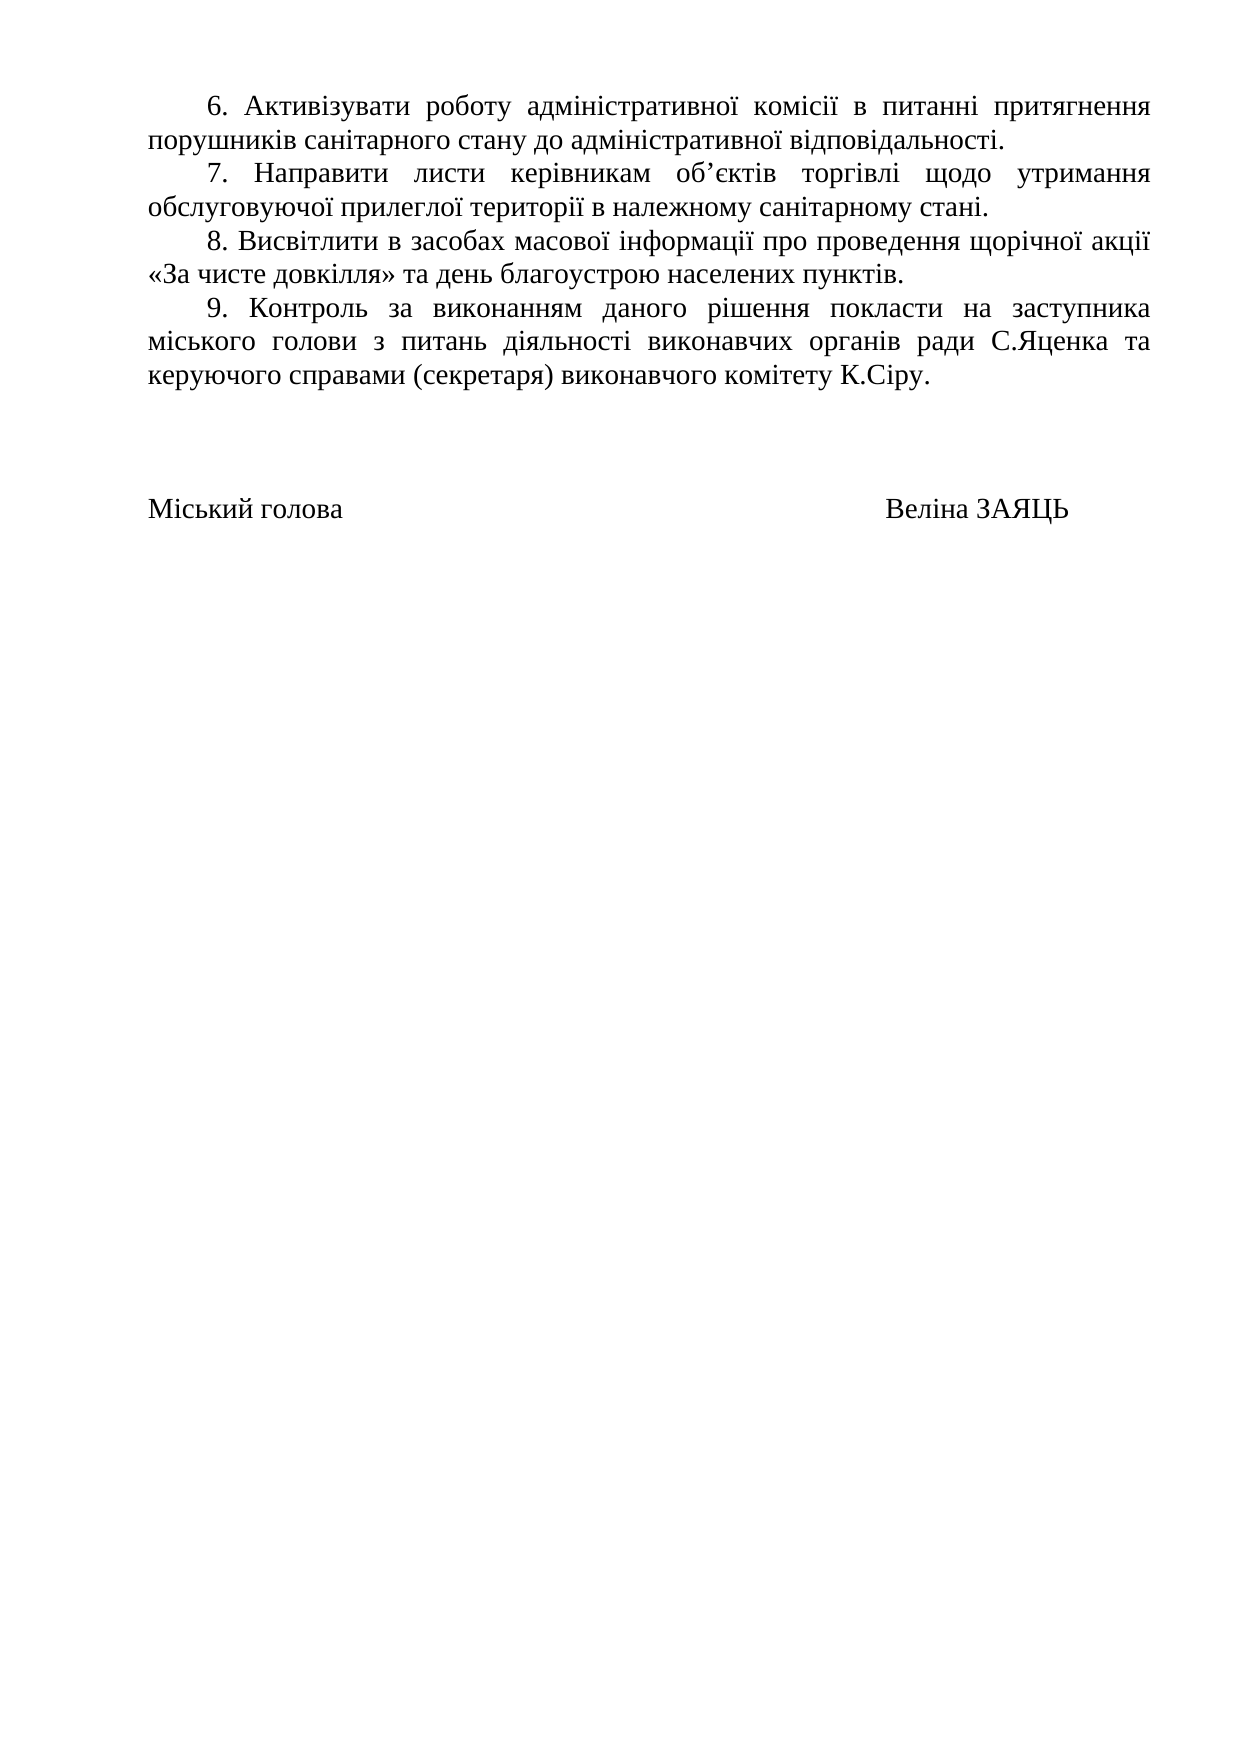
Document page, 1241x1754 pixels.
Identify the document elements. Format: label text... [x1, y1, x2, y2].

text 6. Активізувати роботу адміністративної комісії в питанні притягнення порушників санітарного стану до адміністративної відповідальності. [148, 88, 1152, 156]
text Міський голова Веліна ЗАЯЦЬ [148, 491, 1152, 524]
text 9. Контроль за виконанням даного рішення покласти на заступника міського голови з питань діяльності виконавчих органів ради С.Яценка та керуючого справами (секретаря) виконавчого комітету К.Сіру. [148, 290, 1152, 390]
text 7. Направити листи керівникам об’єктів торгівлі щодо утримання обслуговуючої прилеглої території в належному санітарному стані. [148, 156, 1152, 223]
text 8. Висвітлити в засобах масової інформації про проведення щорічної акції «За чисте довкілля» та день благоустрою населених пунктів. [148, 223, 1152, 290]
